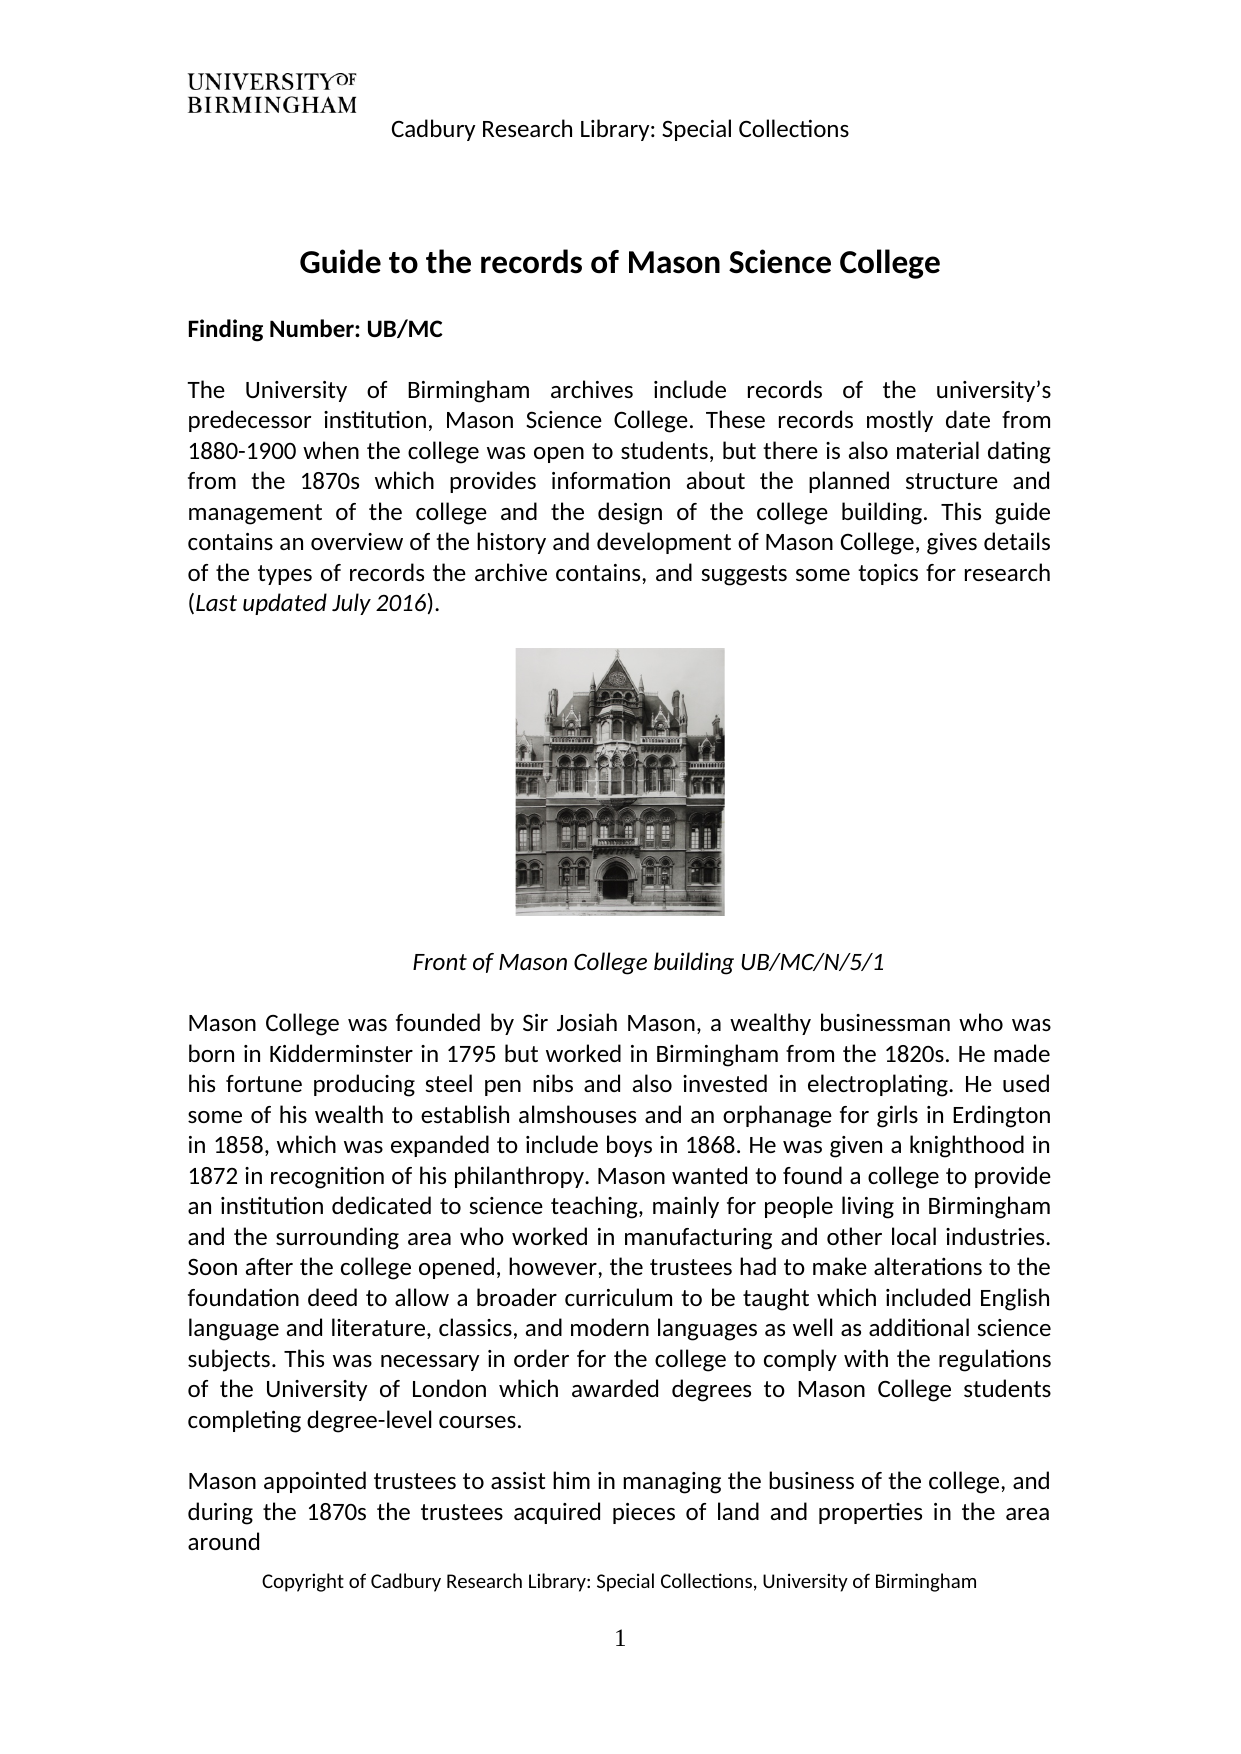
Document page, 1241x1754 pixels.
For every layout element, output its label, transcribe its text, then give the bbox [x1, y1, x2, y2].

text Mason appointed trustees to assist him in managing the business of the college, and during the 1870s the trustees acquired pieces of land and properties in the area around [187, 1465, 1053, 1557]
text Finding Number: UB/MC [187, 313, 1053, 343]
text Front of Mason College building UB/MC/N/5/1 [412, 946, 1053, 977]
text Guide to the records of Mason Science College [187, 242, 1053, 282]
picture [187, 73, 357, 113]
text Mason College was founded by Sir Josiah Mason, a wealthy businessman who was born in Kidderminster in 1795 but worked in Birmingham from the 1820s. He made his fortune producing steel pen nibs and also invested in electroplating. He used some of his wealth to establish almshouses and an orphanage for girls in Erdington in 1858, which was expanded to include boys in 1868. He was given a knighthood in 1872 in recognition of his philanthropy. Mason wanted to found a college to provide an institution dedicated to science teaching, mainly for people living in Birmingham and the surrounding area who worked in manufacturing and other local industries. Soon after the college opened, however, the trustees had to make alterations to the foundation deed to allow a broader curriculum to be taught which included English language and literature, classics, and modern languages as well as additional science subjects. This was necessary in order for the college to comply with the regulations of the University of London which awarded degrees to Mason College students completing degree-level courses. [187, 1007, 1053, 1434]
text The University of Birmingham archives include records of the university’s predecessor institution, Mason Science College. These records mostly date from 1880-1900 when the college was open to students, but there is also material dating from the 1870s which provides information about the planned structure and management of the college and the design of the college building. This guide contains an overview of the history and development of Mason College, gives details of the types of records the archive contains, and suggests some topics for research (Last updated July 2016). [187, 374, 1053, 618]
picture [515, 648, 725, 916]
